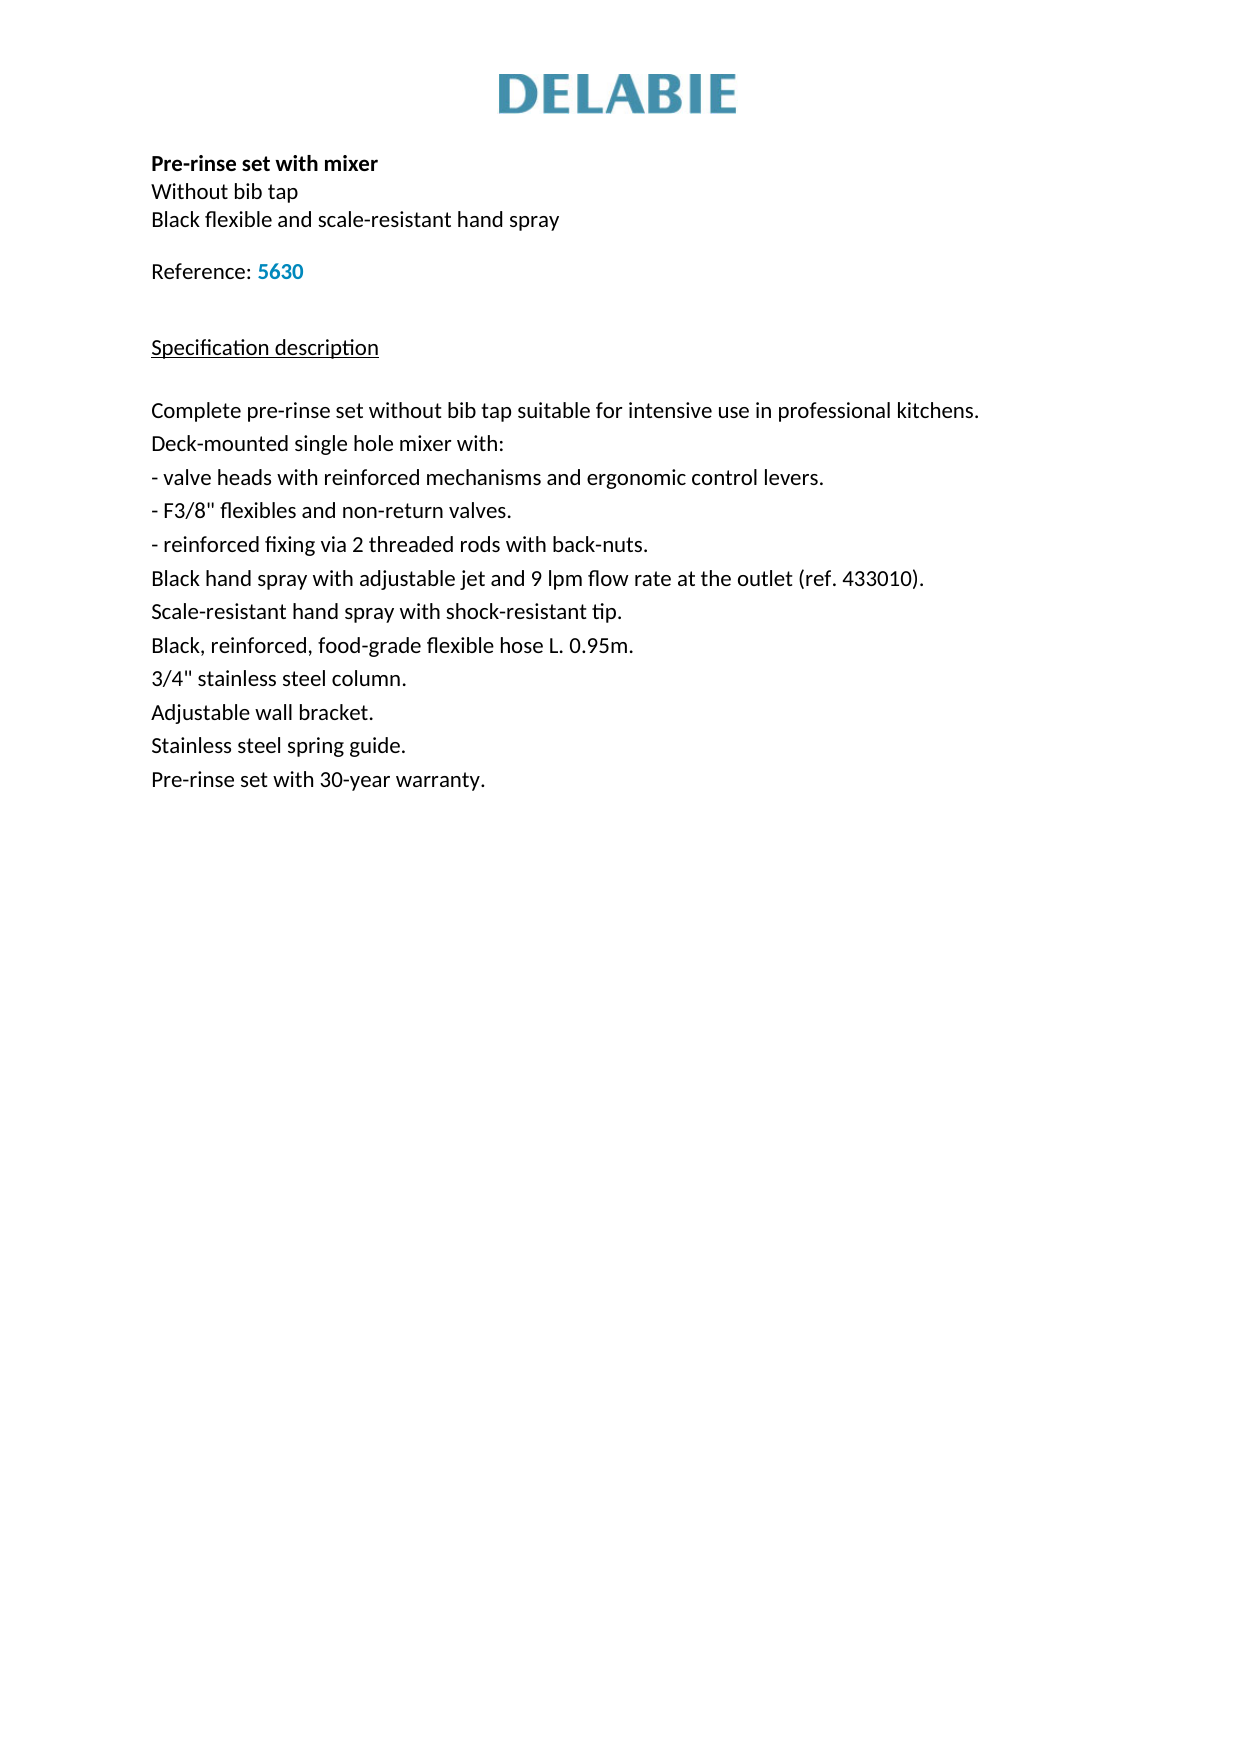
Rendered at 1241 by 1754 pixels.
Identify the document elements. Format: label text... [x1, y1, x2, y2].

text Black flexible and scale-resistant hand spray [151, 205, 1084, 233]
text Scale-resistant hand spray with shock-resistant tip. [151, 597, 1084, 625]
picture [497, 74, 738, 114]
text Black, reinforced, food-grade flexible hose L. 0.95m. [151, 631, 1084, 659]
text - reinforced fixing via 2 threaded rods with back-nuts. [151, 530, 1084, 558]
text Specification description [151, 333, 1084, 361]
text Pre-rinse set with 30-year warranty. [151, 765, 1084, 793]
text Adjustable wall bracket. [151, 698, 1084, 726]
text - F3/8" flexibles and non-return valves. [151, 497, 1084, 525]
text Stainless steel spring guide. [151, 731, 1084, 759]
text Black hand spray with adjustable jet and 9 lpm flow rate at the outlet (ref. 433010). [151, 564, 1084, 592]
text Pre-rinse set with mixer [151, 149, 1084, 177]
text Deck-mounted single hole mixer with: [151, 429, 1084, 458]
text 3/4" stainless steel column. [151, 664, 1084, 692]
text Complete pre-rinse set without bib tap suitable for intensive use in professional kitchens. [151, 396, 1084, 424]
text Reference: 5630 [151, 257, 1084, 285]
text - valve heads with reinforced mechanisms and ergonomic control levers. [151, 463, 1084, 491]
text Without bib tap [151, 177, 1084, 205]
